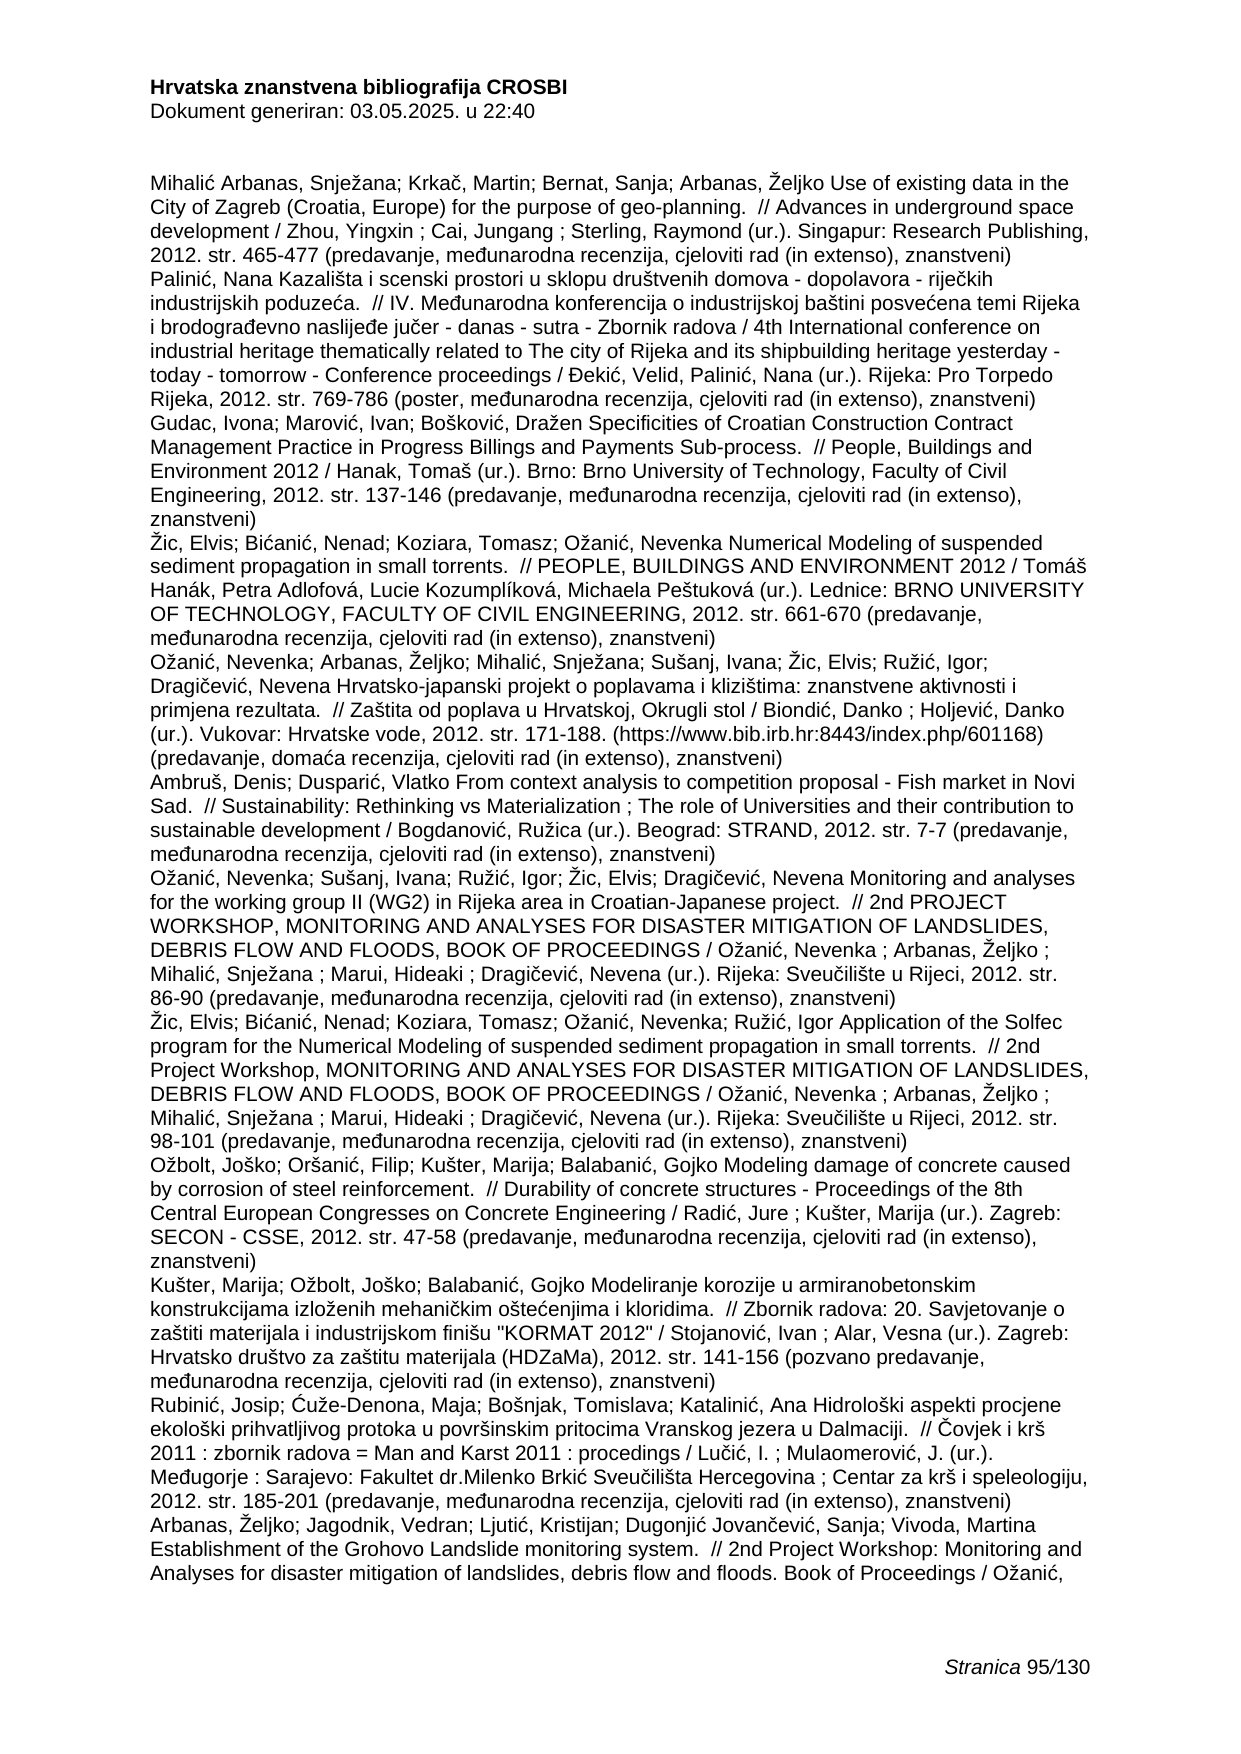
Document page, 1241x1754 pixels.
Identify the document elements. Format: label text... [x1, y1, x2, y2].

text Gudac, Ivona; Marović, Ivan; Bošković, Dražen [150, 411, 1090, 530]
text Žic, Elvis; Bićanić, Nenad; Koziara, Tomasz; Ožanić, Nevenka [150, 530, 1090, 650]
text Žic, Elvis; Bićanić, Nenad; Koziara, Tomasz; Ožanić, Nevenka; Ružić, Igor [150, 1009, 1090, 1153]
text Ožanić, Nevenka; Arbanas, Željko; Mihalić, Snježana; Sušanj, Ivana; Žic, Elvis; Ružić, Igor; Dragičević, Nevena [150, 650, 1090, 770]
text Kušter, Marija; Ožbolt, Joško; Balabanić, Gojko [150, 1273, 1090, 1393]
text Rubinić, Josip; Ćuže-Denona, Maja; Bošnjak, Tomislava; Katalinić, Ana [150, 1393, 1090, 1513]
text Ožbolt, Joško; Oršanić, Filip; Kušter, Marija; Balabanić, Gojko [150, 1153, 1090, 1273]
text Ožanić, Nevenka; Sušanj, Ivana; Ružić, Igor; Žic, Elvis; Dragičević, Nevena [150, 866, 1090, 1009]
text Ambruš, Denis; Dusparić, Vlatko [150, 770, 1090, 866]
text Mihalić Arbanas, Snježana; Krkač, Martin; Bernat, Sanja; Arbanas, Željko [150, 171, 1090, 267]
text Palinić, Nana [150, 267, 1090, 411]
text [150, 1513, 1090, 1584]
